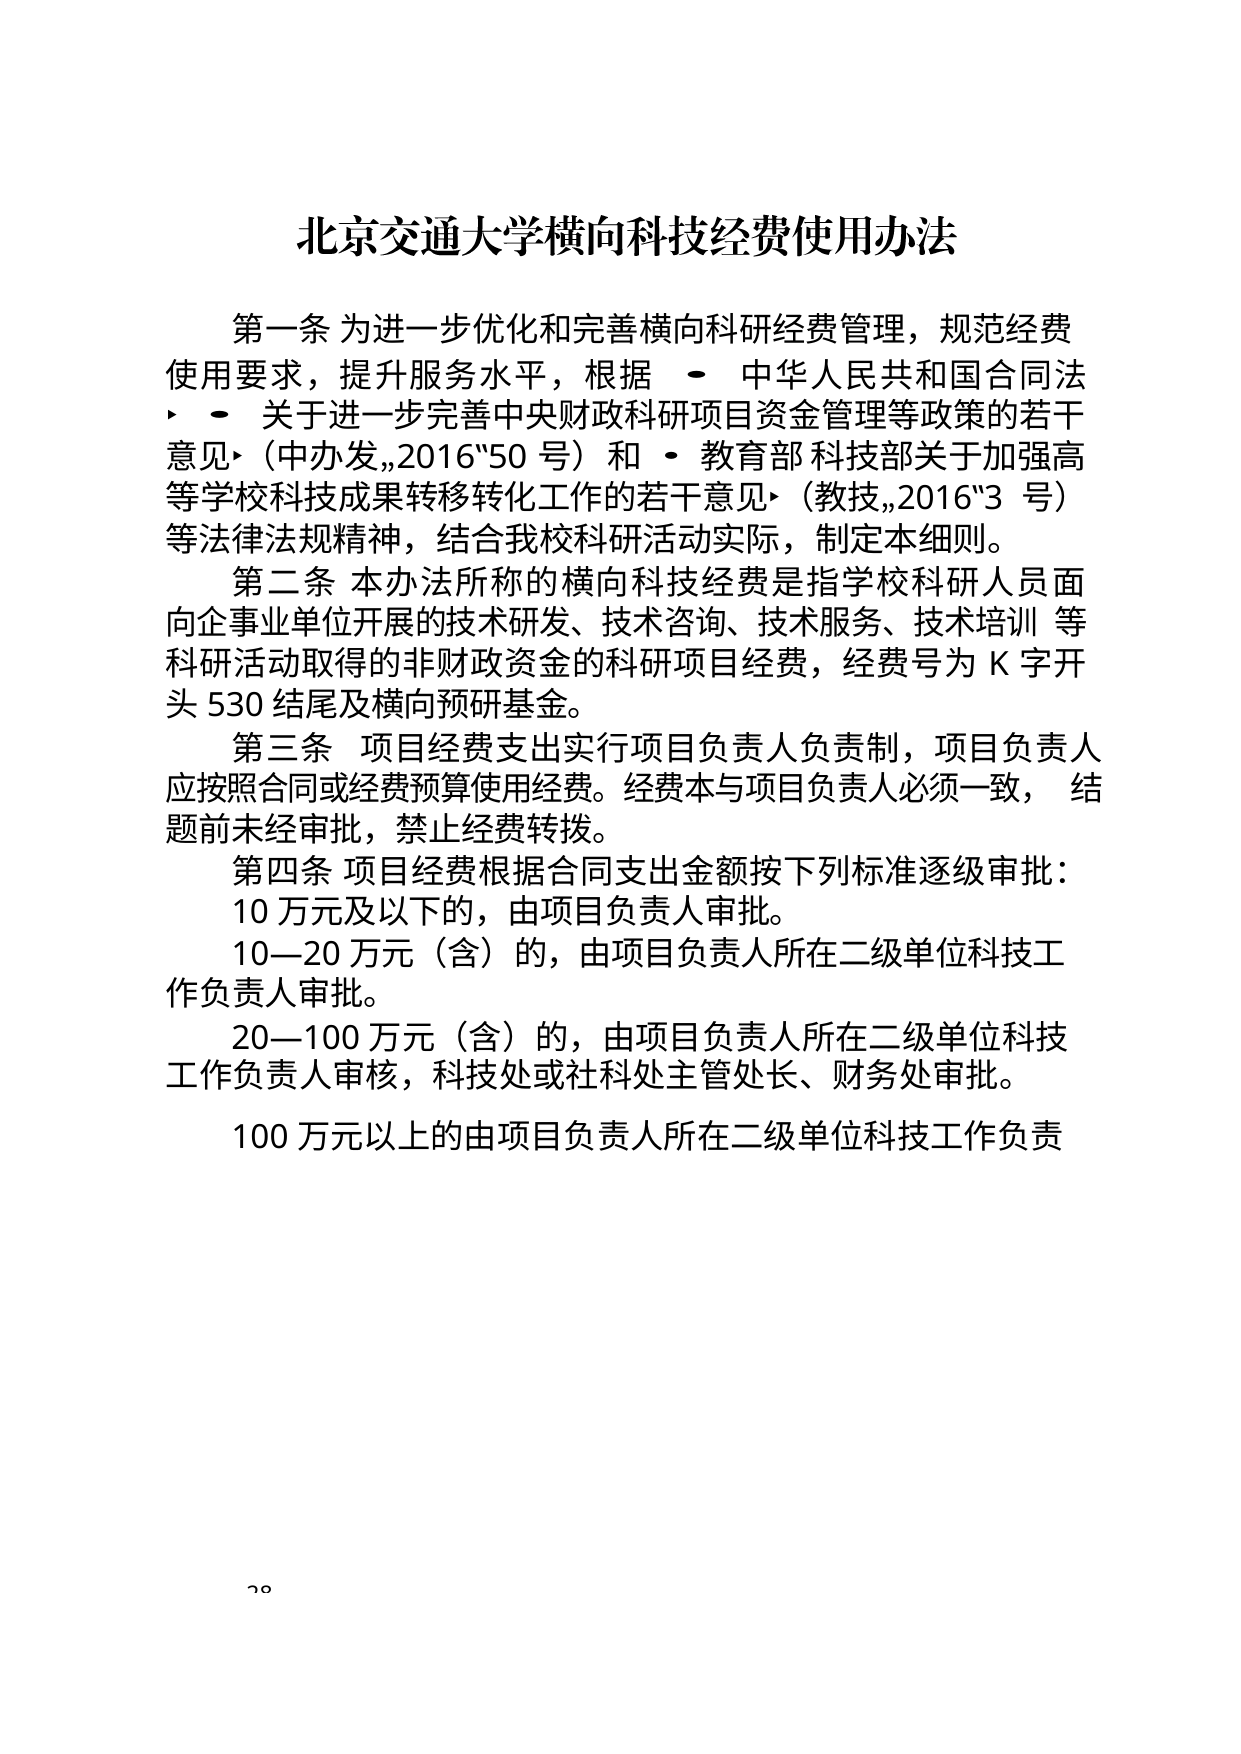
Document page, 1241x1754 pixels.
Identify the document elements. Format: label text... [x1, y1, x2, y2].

text 第四条 项目经费根据合同支出金额按下列标准逐级审批： 10 万元及以下的，由项目负责人审批。 [231, 851, 1088, 933]
picture [296, 212, 998, 263]
text 第二条 本办法所称的横向科技经费是指学校科研人员面向企事业单位开展的技术研发、技术咨询、技术服务、技术培训 等科研活动取得的非财政资金的科研项目经费，经费号为 K 字开头 530 结尾及横向预研基金。 [166, 562, 1087, 727]
text 使用要求，提升服务水平，根据•中华人民共和国合同法‣•关于进一步完善中央财政科研项目资金管理等政策的若干意见‣（中办发„2016‟50 号）和•教育部 科技部关于加强高等学校科技成果转移转化工作的若干意见‣（教技„2016‟3 号）等法律法规精神，结合我校科研活动实际，制定本细则。 [166, 355, 1087, 561]
text 第一条 为进一步优化和完善横向科研经费管理，规范经费 [231, 298, 1176, 353]
text 第三条 项目经费支出实行项目负责人负责制，项目负责人应按照合同或经费预算使用经费。经费本与项目负责人必须一致， 结题前未经审批，禁止经费转拨。 [166, 728, 1103, 851]
text 10—20 万元（含）的，由项目负责人所在二级单位科技工作负责人审批。 [166, 933, 1087, 1015]
text 100 万元以上的由项目负责人所在二级单位科技工作负责 [231, 1097, 1176, 1161]
text 20—100 万元（含）的，由项目负责人所在二级单位科技工作负责人审核，科技处或社科处主管处长、财务处审批。 [166, 1018, 1093, 1097]
